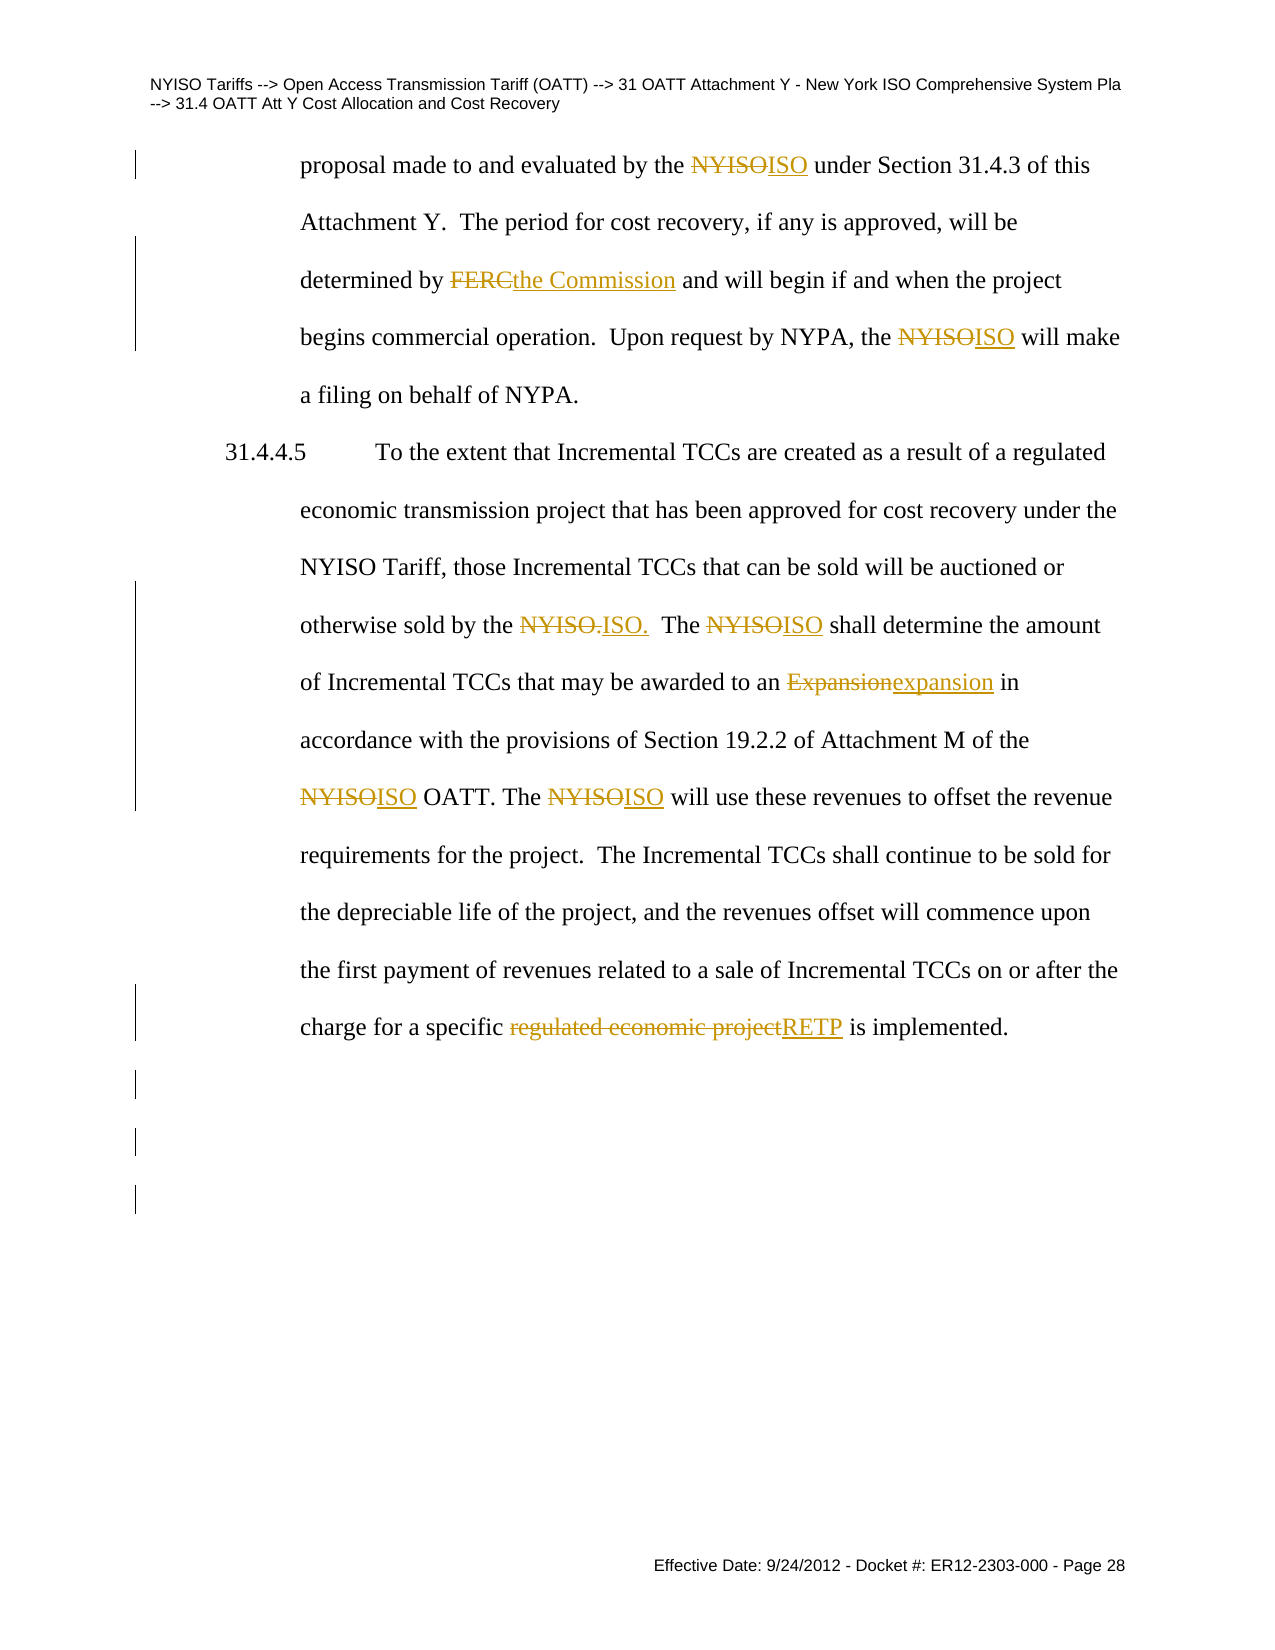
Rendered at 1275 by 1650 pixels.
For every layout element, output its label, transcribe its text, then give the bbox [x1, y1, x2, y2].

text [225, 150, 1125, 409]
text 31.4.4.5 To the extent that Incremental TCCs are created as a result of a regulated economic transmission project that has been approved for cost recovery under the NYISO Tariff, those Incremental TCCs that can be sold will be auctioned or otherwise sold by the The shall determine the amount of Incremental TCCs that may be awarded to an in accordance with the provisions of Section 19.2.2 of Attachment M of the OATT. The will use these revenues to offset the revenue requirements for the project. The Incremental TCCs shall continue to be sold for the depreciable life of the project, and the revenues offset will commence upon the first payment of revenues related to a sale of Incremental TCCs on or after the charge for a specific is implemented. [225, 437, 1125, 1041]
